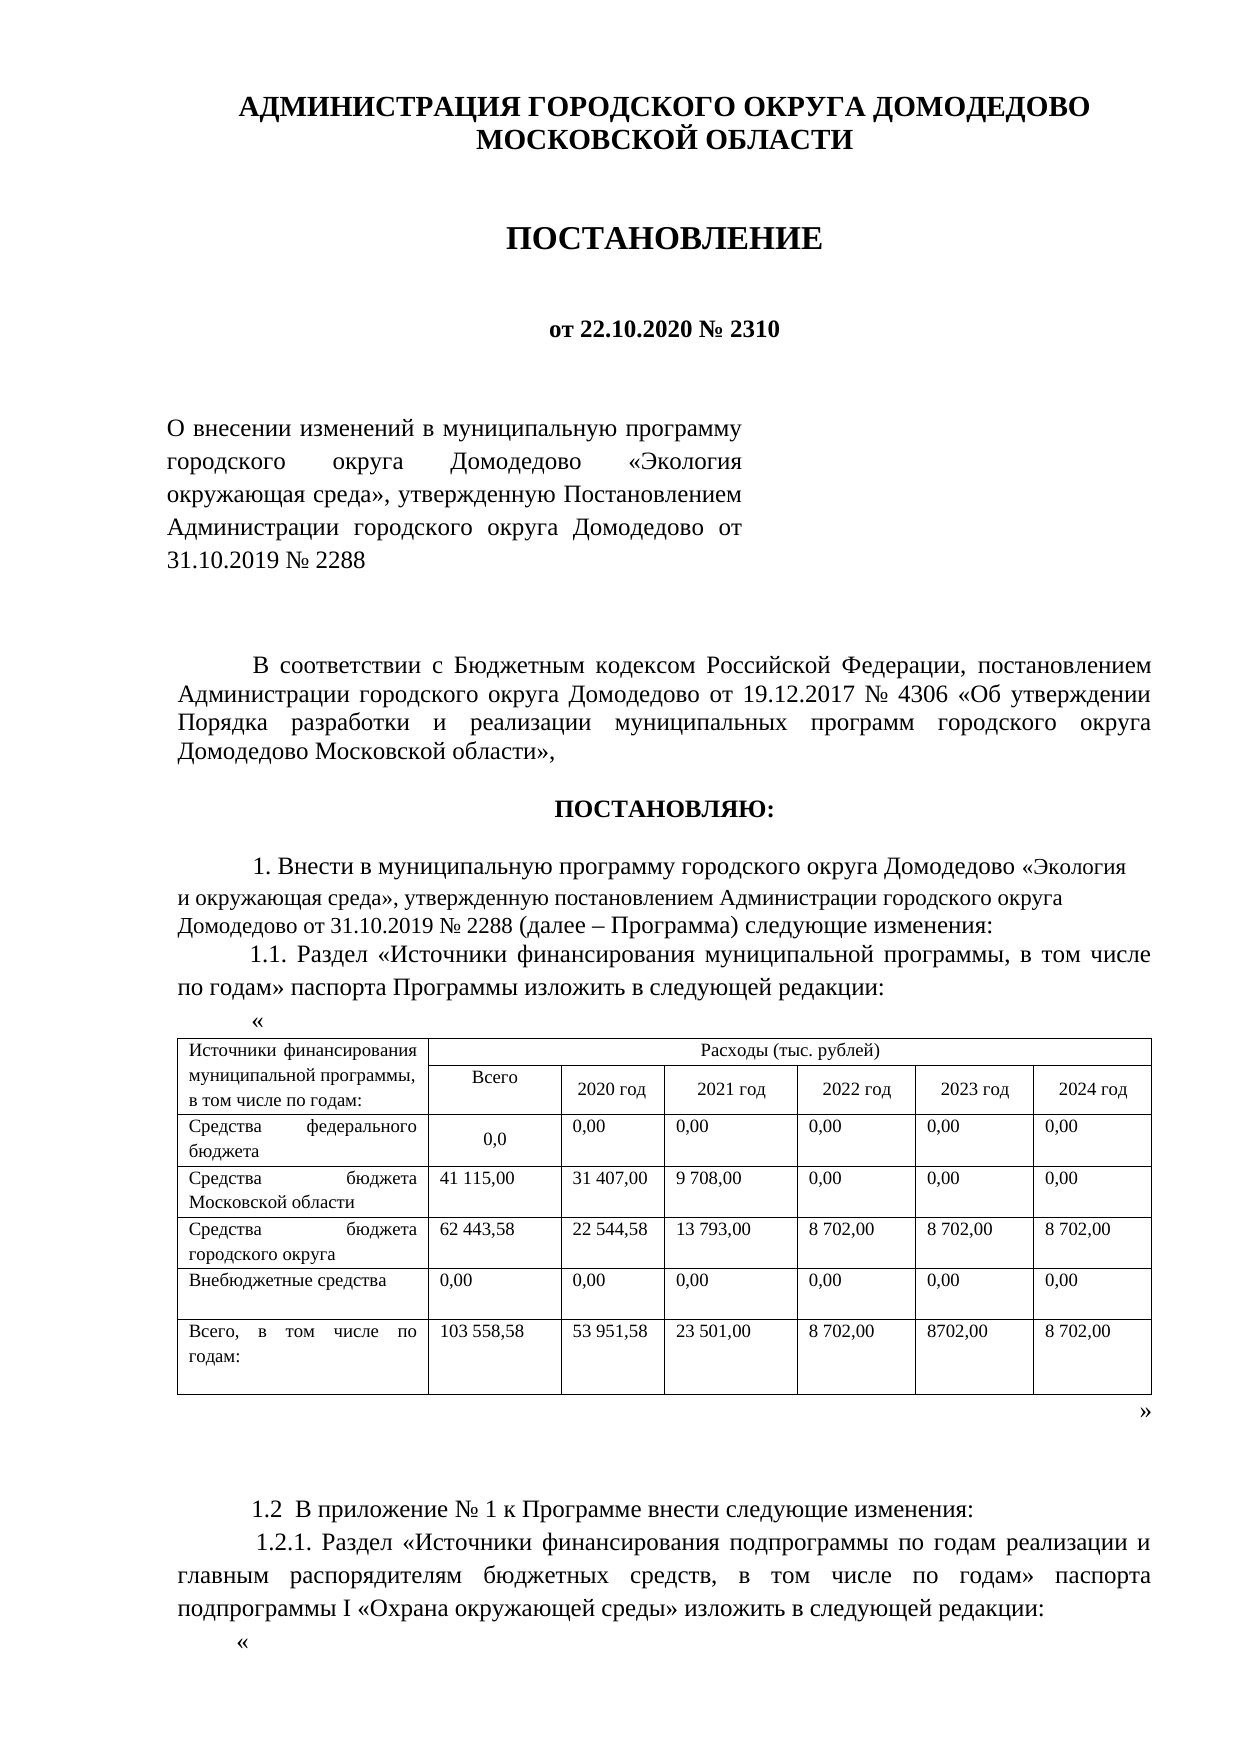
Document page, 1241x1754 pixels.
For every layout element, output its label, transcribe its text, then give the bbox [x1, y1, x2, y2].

table_cell 8 702,00 [1034, 1218, 1151, 1268]
table_cell 2024 год [1034, 1066, 1151, 1114]
table_cell 13 793,00 [665, 1218, 797, 1268]
table_cell Средства федерального бюджета [178, 1115, 428, 1166]
table_cell 0,00 [798, 1115, 915, 1166]
text « [177, 1626, 1152, 1655]
table_cell 9 708,00 [665, 1167, 797, 1217]
table_header Источники финансирования муниципальной программы, в том числе по годам: [178, 1039, 428, 1114]
table_cell 0,00 [665, 1115, 797, 1166]
table_cell 0,00 [562, 1269, 664, 1319]
table_cell Средства бюджета городского округа [178, 1218, 428, 1268]
table_cell 0,00 [798, 1167, 915, 1217]
table_cell 62 443,58 [429, 1218, 561, 1268]
table_cell 23 501,00 [665, 1320, 797, 1394]
table_cell 2021 год [665, 1066, 797, 1114]
table_cell 0,00 [1034, 1167, 1151, 1217]
table_cell 0,00 [1034, 1115, 1151, 1166]
text В соответствии с Бюджетным кодексом Российской Федерации, постановлением Администрации городского округа Домодедово от 19.12.2017 № 4306 «Об утверждении Порядка разработки и реализации муниципальных программ городского округа Домодедово Московской области», [177, 650, 1152, 765]
table_cell 41 115,00 [429, 1167, 561, 1217]
table_header Расходы (тыс. рублей) [429, 1039, 1151, 1065]
table_cell 8 702,00 [1034, 1320, 1151, 1394]
table_cell Внебюджетные средства [178, 1269, 428, 1319]
table_cell 2022 год [798, 1066, 915, 1114]
text ПОСТАНОВЛЯЮ: [177, 794, 1152, 822]
table_cell 31 407,00 [562, 1167, 664, 1217]
table_cell 8 702,00 [798, 1218, 915, 1268]
table_cell 8 702,00 [798, 1320, 915, 1394]
text « [118, 1005, 1152, 1034]
text » [177, 1395, 1152, 1424]
text и окружающая среда», утвержденную постановлением Администрации городского округа Домодедово от 31.10.2019 № 2288 (далее – Программа) следующие изменения: [177, 884, 1152, 939]
table_cell 0,00 [916, 1167, 1033, 1217]
table_cell 103 558,58 [429, 1320, 561, 1394]
table_cell 53 951,58 [562, 1320, 664, 1394]
table_cell Средства бюджета Московской области [178, 1167, 428, 1217]
table_cell 0,00 [429, 1269, 561, 1319]
table_cell 0,00 [665, 1269, 797, 1319]
text МОСКОВСКОЙ ОБЛАСТИ [177, 122, 1152, 156]
text 1.1. Раздел «Источники финансирования муниципальной программы, в том числе по годам» паспорта Программы изложить в следующей редакции: [177, 939, 1152, 1001]
table_cell 8702,00 [916, 1320, 1033, 1394]
table_cell Всего, в том числе по годам: [178, 1320, 428, 1394]
table_cell 2023 год [916, 1066, 1033, 1114]
text 1.2.1. Раздел «Источники финансирования подпрограммы по годам реализации и главным распорядителям бюджетных средств, в том числе по годам» паспорта подпрограммы I «Охрана окружающей среды» изложить в следующей редакции: [177, 1527, 1152, 1622]
table_cell Всего [429, 1066, 561, 1114]
table_cell 0,00 [1034, 1269, 1151, 1319]
text 1.2 В приложение № 1 к Программе внести следующие изменения: [177, 1494, 1152, 1523]
text от 22.10.2020 № 2310 [177, 314, 1152, 343]
table_cell 0,00 [916, 1115, 1033, 1166]
table_cell 2020 год [562, 1066, 664, 1114]
table_cell 0,00 [798, 1269, 915, 1319]
text АДМИНИСТРАЦИЯ ГОРОДСКОГО ОКРУГА ДОМОДЕДОВО [177, 89, 1152, 122]
table_cell 22 544,58 [562, 1218, 664, 1268]
table_cell 0,00 [916, 1269, 1033, 1319]
text ПОСТАНОВЛЕНИЕ [177, 218, 1152, 256]
table_cell 0,0 [429, 1115, 561, 1166]
table_cell 8 702,00 [916, 1218, 1033, 1268]
text 1. Внести в муниципальную программу городского округа Домодедово «Экология [177, 851, 1152, 880]
table_cell 0,00 [562, 1115, 664, 1166]
